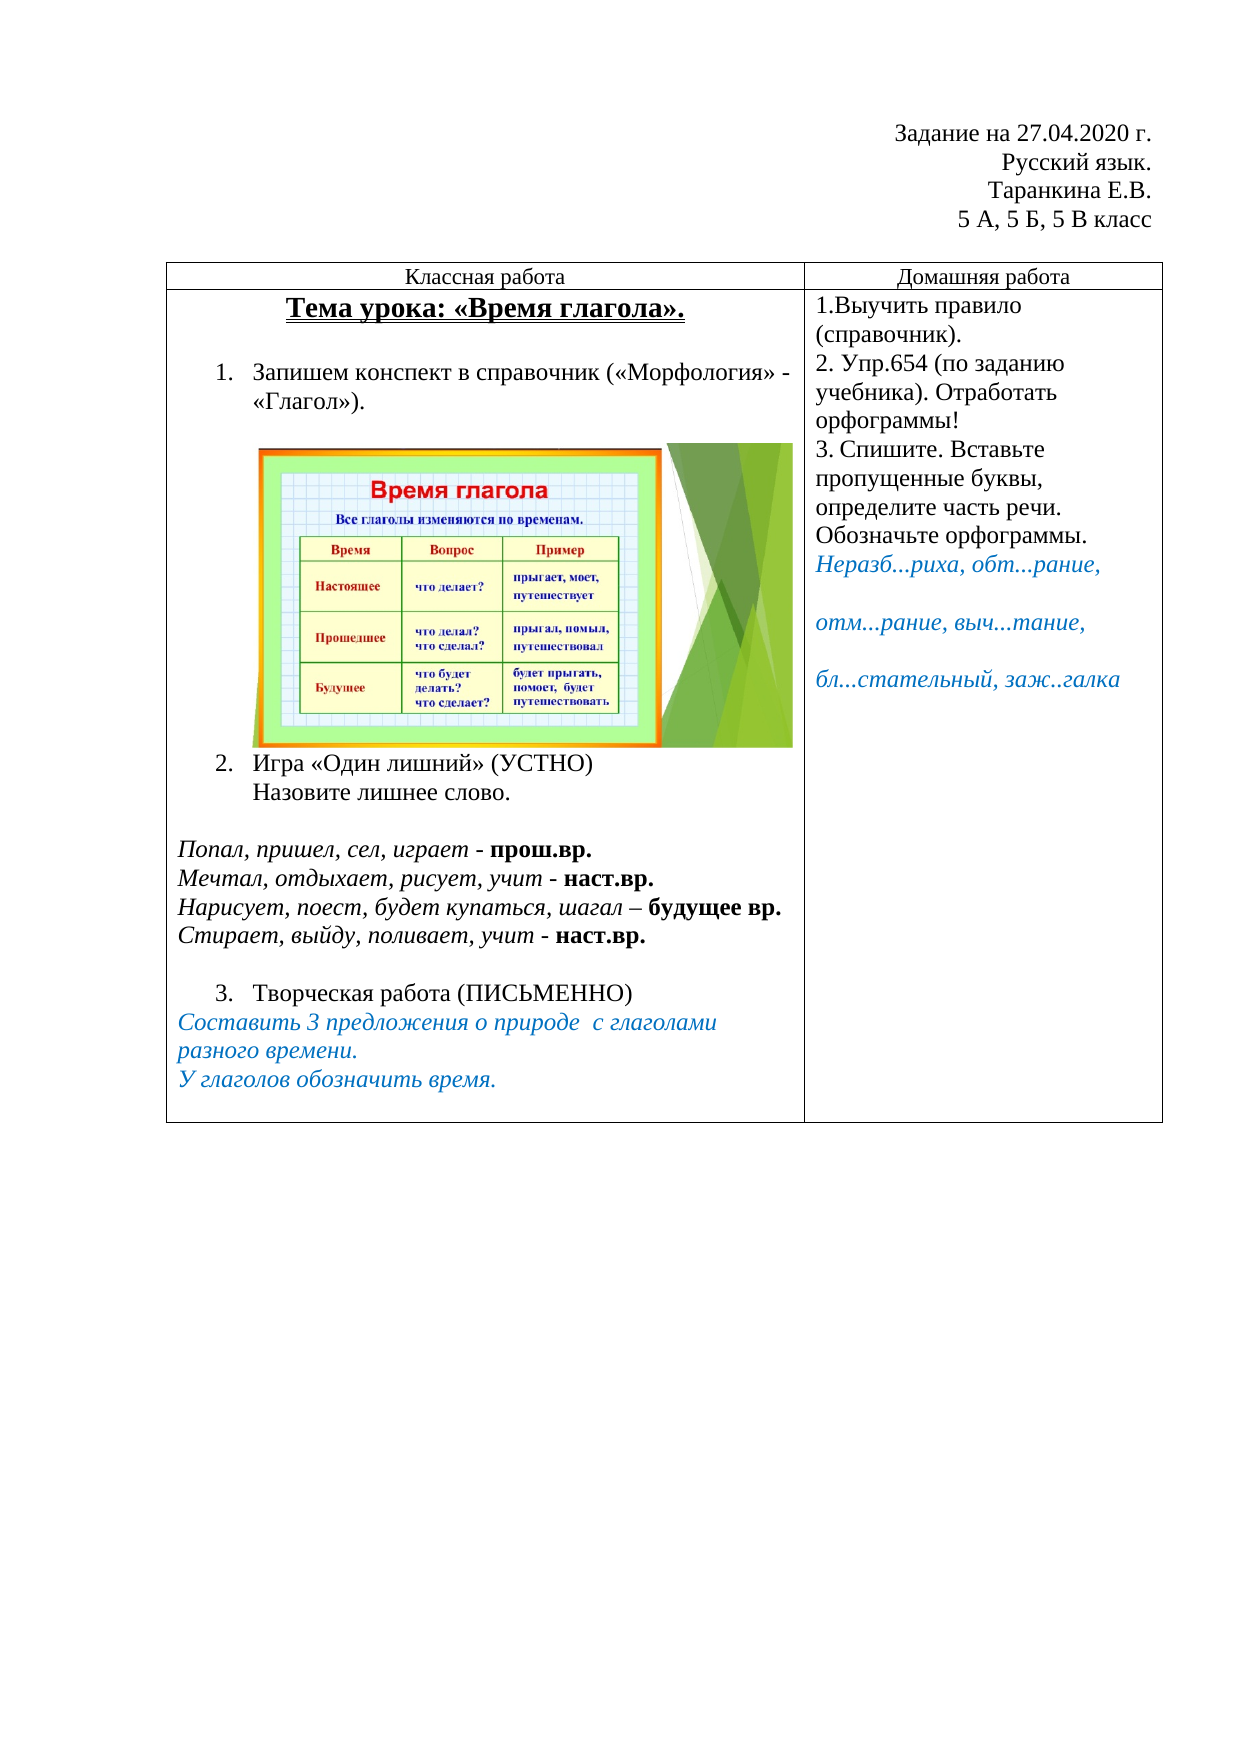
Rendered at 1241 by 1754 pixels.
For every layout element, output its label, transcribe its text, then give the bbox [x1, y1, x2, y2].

text Задание на 27.04.2020 г. [177, 118, 1152, 147]
table_cell 1.Выучить правило (справочник). 2. Упр.654 (по заданию учебника). Отработать орфограммы! 3. Спишите. Вставьте пропущенные буквы, определите часть речи. Обозначьте орфограммы. Неразб...риха, обт...рание, отм...рание, выч...тание, бл...стательный, заж..галка [805, 290, 1162, 1122]
text 5 А, 5 Б, 5 В класс [177, 204, 1152, 233]
text Таранкина Е.В. [177, 176, 1152, 204]
text Русский язык. [177, 147, 1152, 176]
table_header Классная работа [167, 263, 804, 289]
table_cell Тема урока: «Время глагола». Запишем конспект в справочник («Морфология» - «Глагол»). Игра «Один лишний» (УСТНО) Назовите лишнее слово. Попал, пришел, сел, играет - прош.вр. Мечтал, отдыхает, рисует, учит - наст.вр. Нарисует, поест, будет купаться, шагал – будущее вр. Стирает, выйду, поливает, учит - наст.вр. Творческая работа (ПИСЬМЕННО) Составить 3 предложения о природе с глаголами разного времени. У глаголов обозначить время. [167, 290, 804, 1122]
picture [252, 443, 793, 748]
table_header Домашняя работа [805, 263, 1162, 289]
